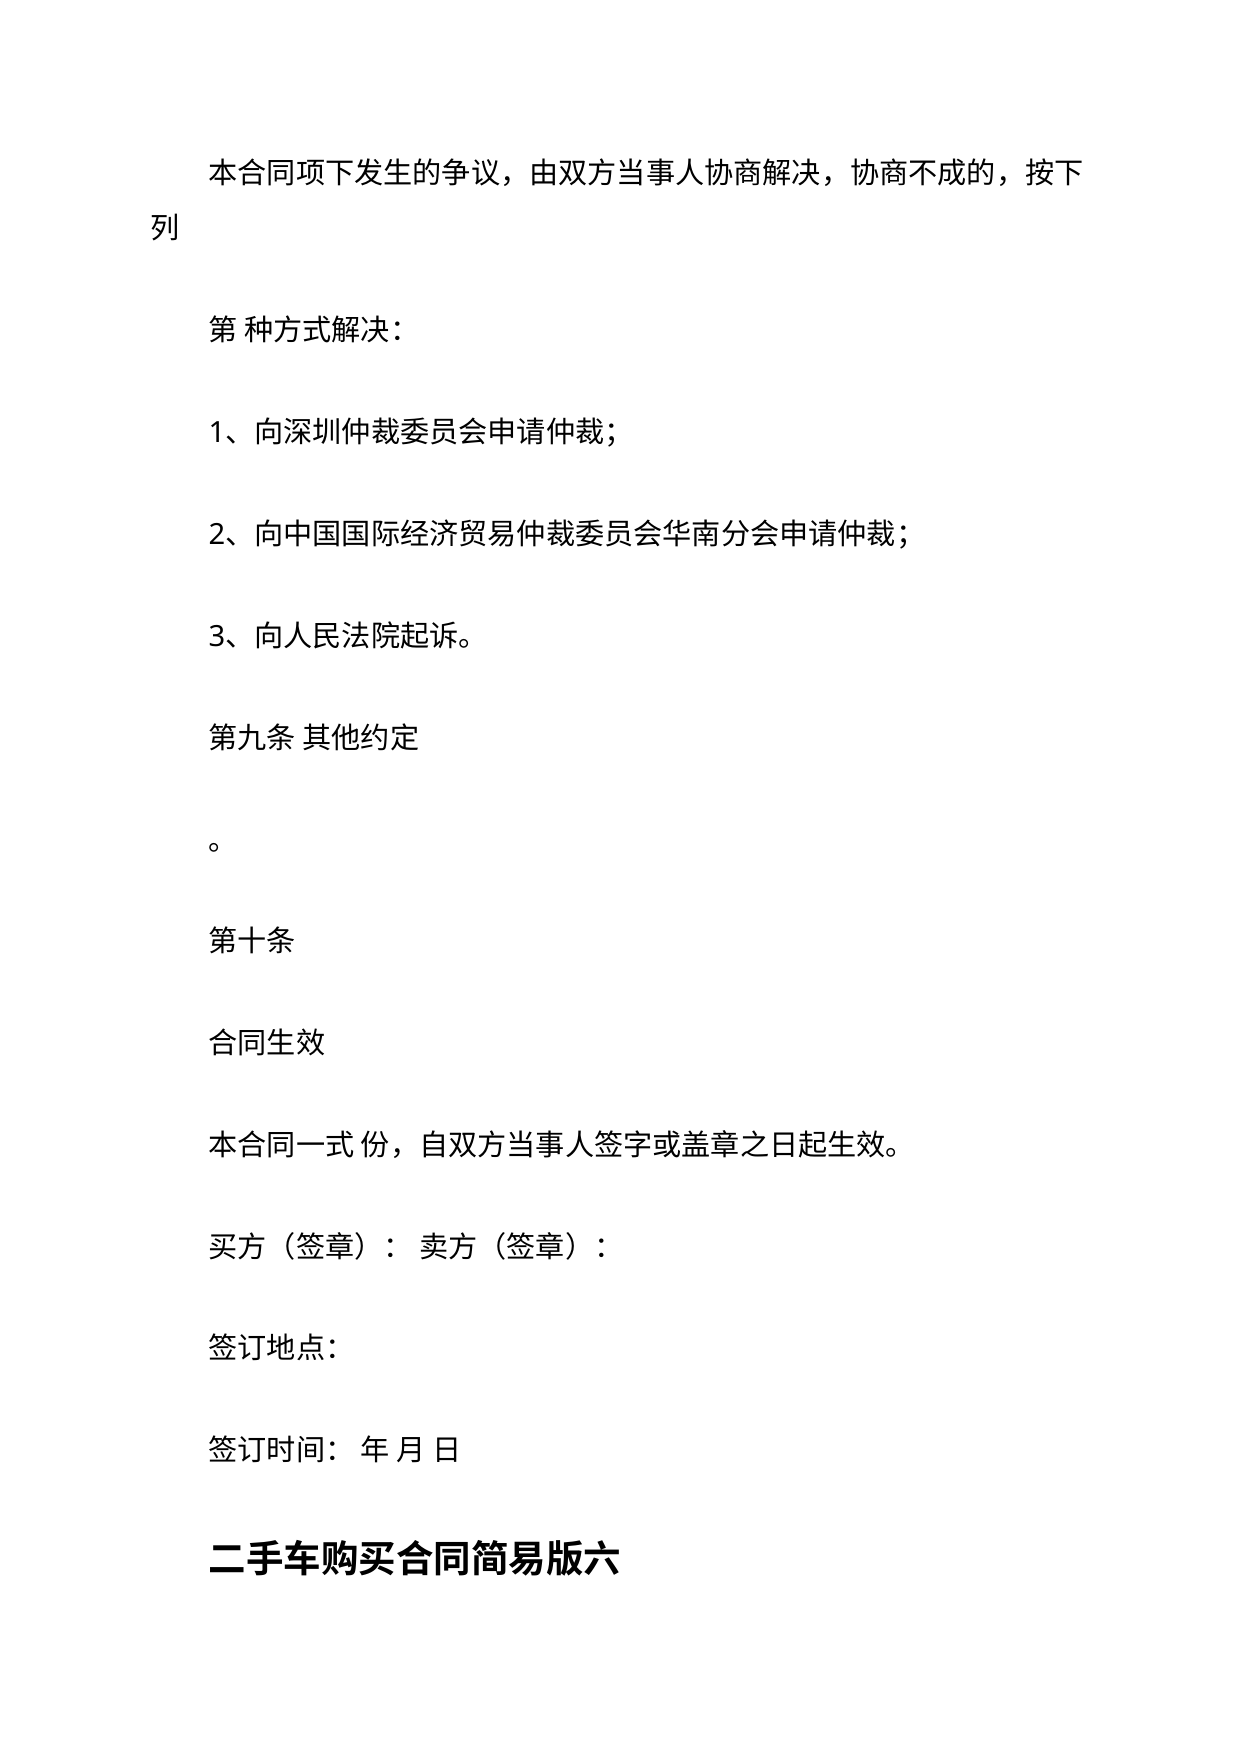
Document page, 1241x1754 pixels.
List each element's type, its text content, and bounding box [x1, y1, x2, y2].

text 第九条 其他约定 [150, 714, 1090, 757]
text 合同生效 [150, 1020, 1090, 1062]
text 第 种方式解决： [150, 307, 1090, 349]
text 本合同一式 份，自双方当事人签字或盖章之日起生效。 [150, 1121, 1090, 1164]
text 签订地点： [150, 1325, 1090, 1367]
text 3、向人民法院起诉。 [150, 612, 1090, 655]
text 二手车购买合同简易版六 [150, 1528, 1090, 1583]
text 本合同项下发生的争议，由双方当事人协商解决，协商不成的，按下列 [150, 150, 1090, 247]
text 买方（签章）： 卖方（签章）： [150, 1223, 1090, 1266]
text 签订时间： 年 月 日 [150, 1427, 1090, 1469]
text 1、向深圳仲裁委员会申请仲裁； [150, 408, 1090, 451]
text 第十条 [150, 918, 1090, 960]
text 2、向中国国际经济贸易仲裁委员会华南分会申请仲裁； [150, 510, 1090, 553]
text 。 [150, 816, 1090, 858]
